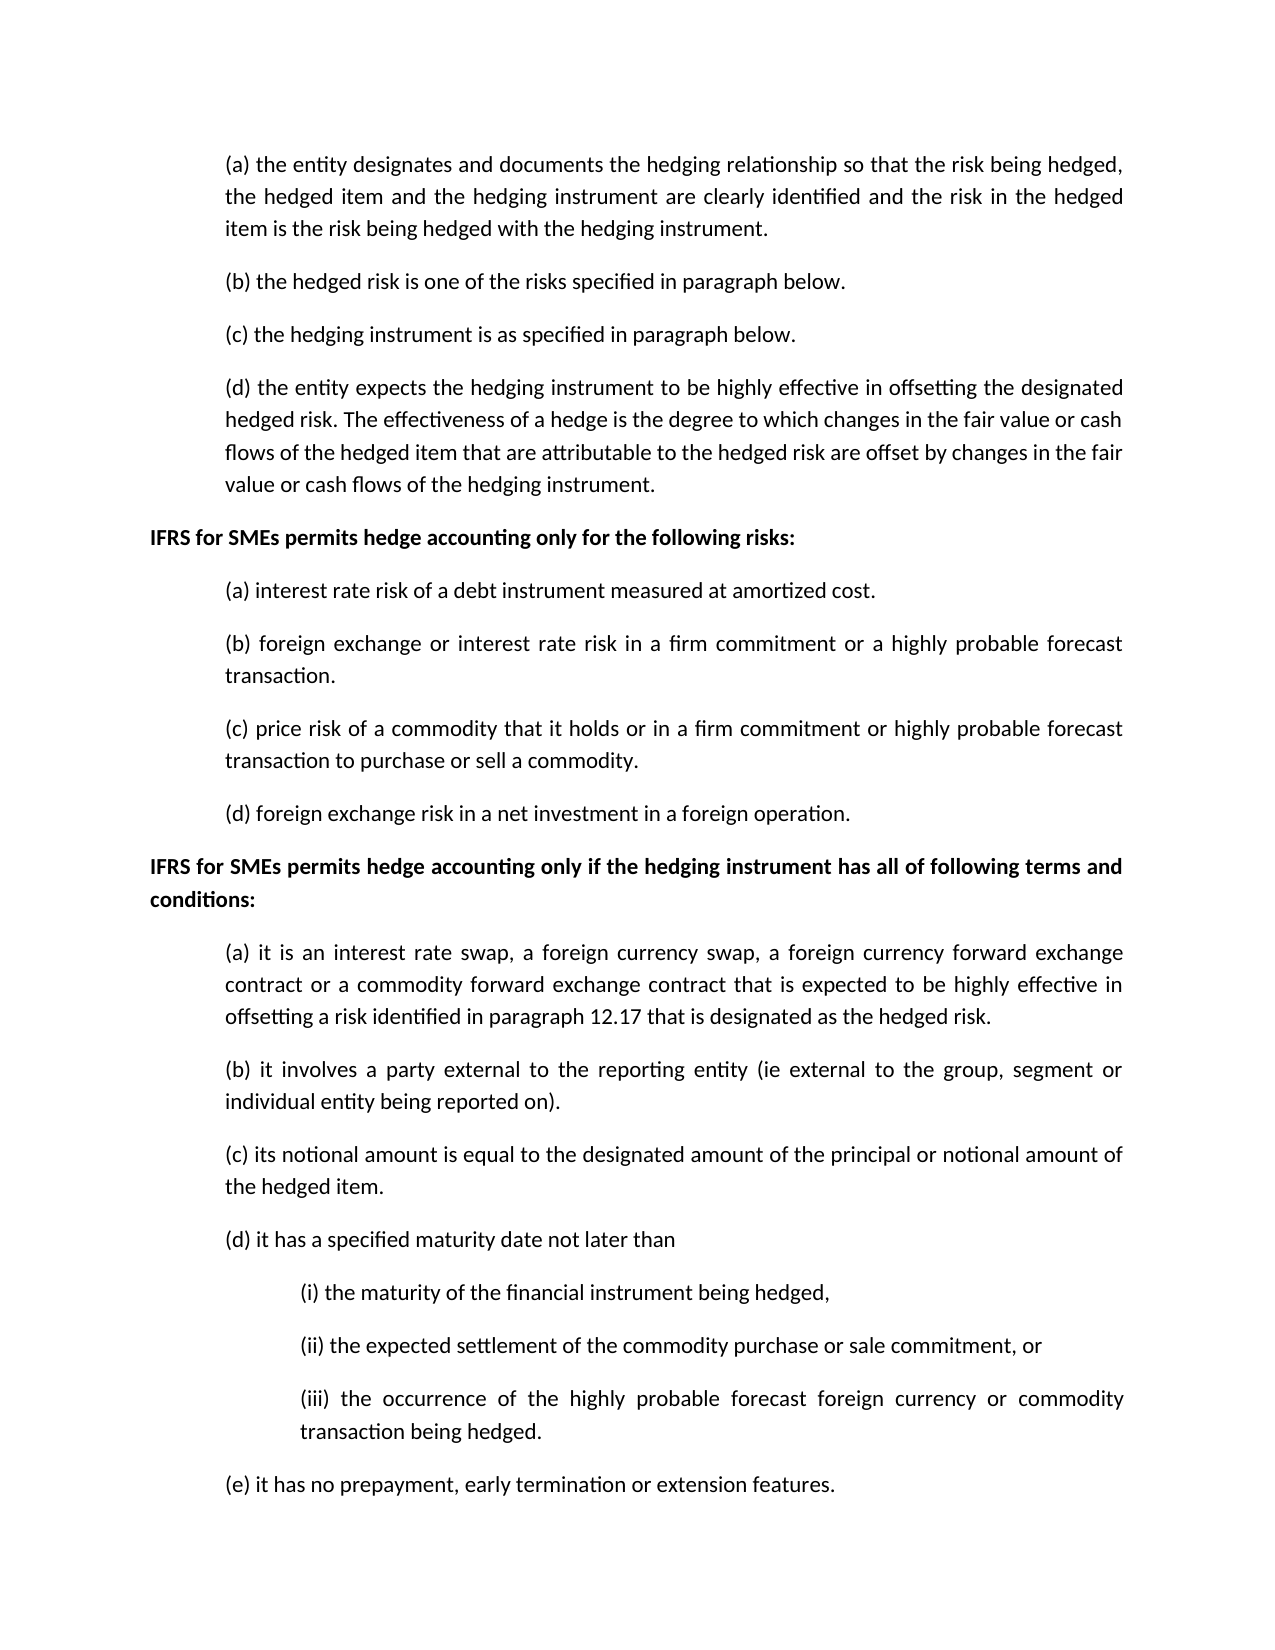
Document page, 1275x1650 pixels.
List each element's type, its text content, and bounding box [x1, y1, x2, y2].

text (ii) the expected settlement of the commodity purchase or sale commitment, or [300, 1332, 1125, 1359]
text (i) the maturity of the financial instrument being hedged, [300, 1278, 1125, 1307]
text (iii) the occurrence of the highly probable forecast foreign currency or commodity transaction being hedged. [300, 1384, 1125, 1445]
text (d) foreign exchange risk in a net investment in a foreign operation. [225, 799, 1125, 827]
text (a) interest rate risk of a debt instrument measured at amortized cost. [225, 576, 1125, 604]
text IFRS for SMEs permits hedge accounting only for the following risks: [150, 523, 1125, 551]
text (c) its notional amount is equal to the designated amount of the principal or notional amount of the hedged item. [225, 1140, 1125, 1201]
text (a) it is an interest rate swap, a foreign currency swap, a foreign currency forward exchange contract or a commodity forward exchange contract that is expected to be highly effective in offsetting a risk identified in paragraph 12.17 that is designated as the hedged risk. [225, 938, 1125, 1030]
text (c) price risk of a commodity that it holds or in a firm commitment or highly probable forecast transaction to purchase or sell a commodity. [225, 714, 1125, 774]
text (a) the entity designates and documents the hedging relationship so that the risk being hedged, the hedged item and the hedging instrument are clearly identified and the risk in the hedged item is the risk being hedged with the hedging instrument. [225, 150, 1125, 242]
text (b) it involves a party external to the reporting entity (ie external to the group, segment or individual entity being reported on). [225, 1055, 1125, 1115]
text (d) the entity expects the hedging instrument to be highly effective in offsetting the designated hedged risk. The effectiveness of a hedge is the degree to which changes in the fair value or cash flows of the hedged item that are attributable to the hedged risk are offset by changes in the fair value or cash flows of the hedging instrument. [225, 373, 1125, 498]
text (e) it has no prepayment, early termination or extension features. [225, 1470, 1125, 1498]
text (c) the hedging instrument is as specified in paragraph below. [225, 320, 1125, 348]
text IFRS for SMEs permits hedge accounting only if the hedging instrument has all of following terms and conditions: [150, 852, 1125, 913]
text (d) it has a specified maturity date not later than [225, 1226, 1125, 1253]
text (b) the hedged risk is one of the risks specified in paragraph below. [225, 267, 1125, 295]
text (b) foreign exchange or interest rate risk in a firm commitment or a highly probable forecast transaction. [225, 629, 1125, 689]
